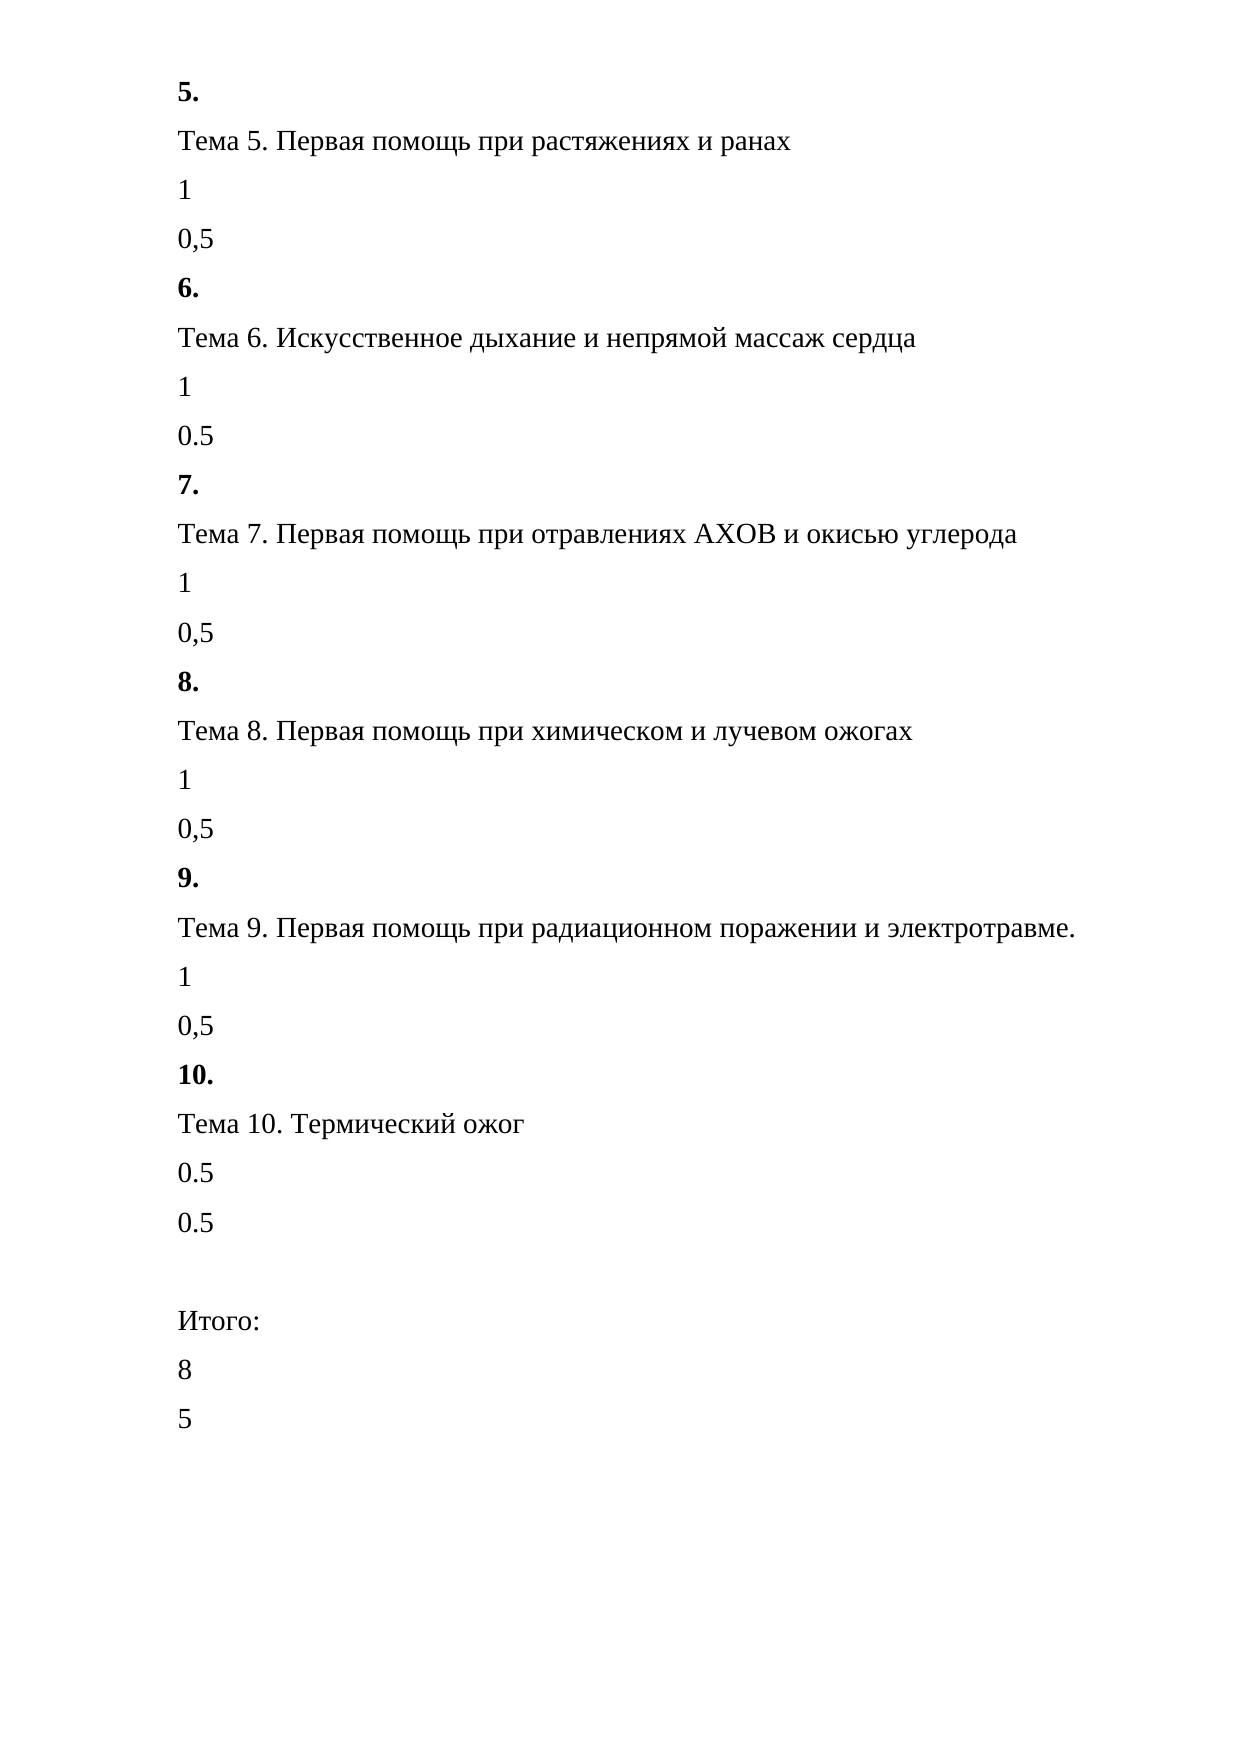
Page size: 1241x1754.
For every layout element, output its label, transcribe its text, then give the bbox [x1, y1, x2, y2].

text Тема 10. Термический ожог [177, 1106, 1152, 1140]
text 6. [177, 271, 1152, 304]
text 0,5 [177, 221, 1152, 255]
text 1 [177, 762, 1152, 796]
text 9. [177, 861, 1152, 894]
text 0,5 [177, 615, 1152, 648]
text 5. [177, 74, 1152, 107]
text 8. [177, 664, 1152, 697]
text 0.5 [177, 1205, 1152, 1238]
text Тема 8. Первая помощь при химическом и лучевом ожогах [177, 713, 1152, 747]
text Тема 7. Первая помощь при отравлениях АХОВ и окисью углерода [177, 516, 1152, 550]
text 1 [177, 369, 1152, 402]
text 0,5 [177, 1008, 1152, 1042]
text Итого: [177, 1303, 1152, 1337]
text 7. [177, 467, 1152, 501]
text 8 [177, 1352, 1152, 1386]
text 0.5 [177, 418, 1152, 452]
text 5 [177, 1401, 1152, 1435]
text 1 [177, 566, 1152, 599]
text 10. [177, 1057, 1152, 1091]
text Тема 5. Первая помощь при растяжениях и ранах [177, 123, 1152, 157]
text Тема 6. Искусственное дыхание и непрямой массаж сердца [177, 320, 1152, 353]
text 0,5 [177, 811, 1152, 845]
text 1 [177, 172, 1152, 206]
text 0.5 [177, 1156, 1152, 1189]
text Тема 9. Первая помощь при радиационном поражении и электротравме. [177, 910, 1152, 943]
text 1 [177, 959, 1152, 992]
